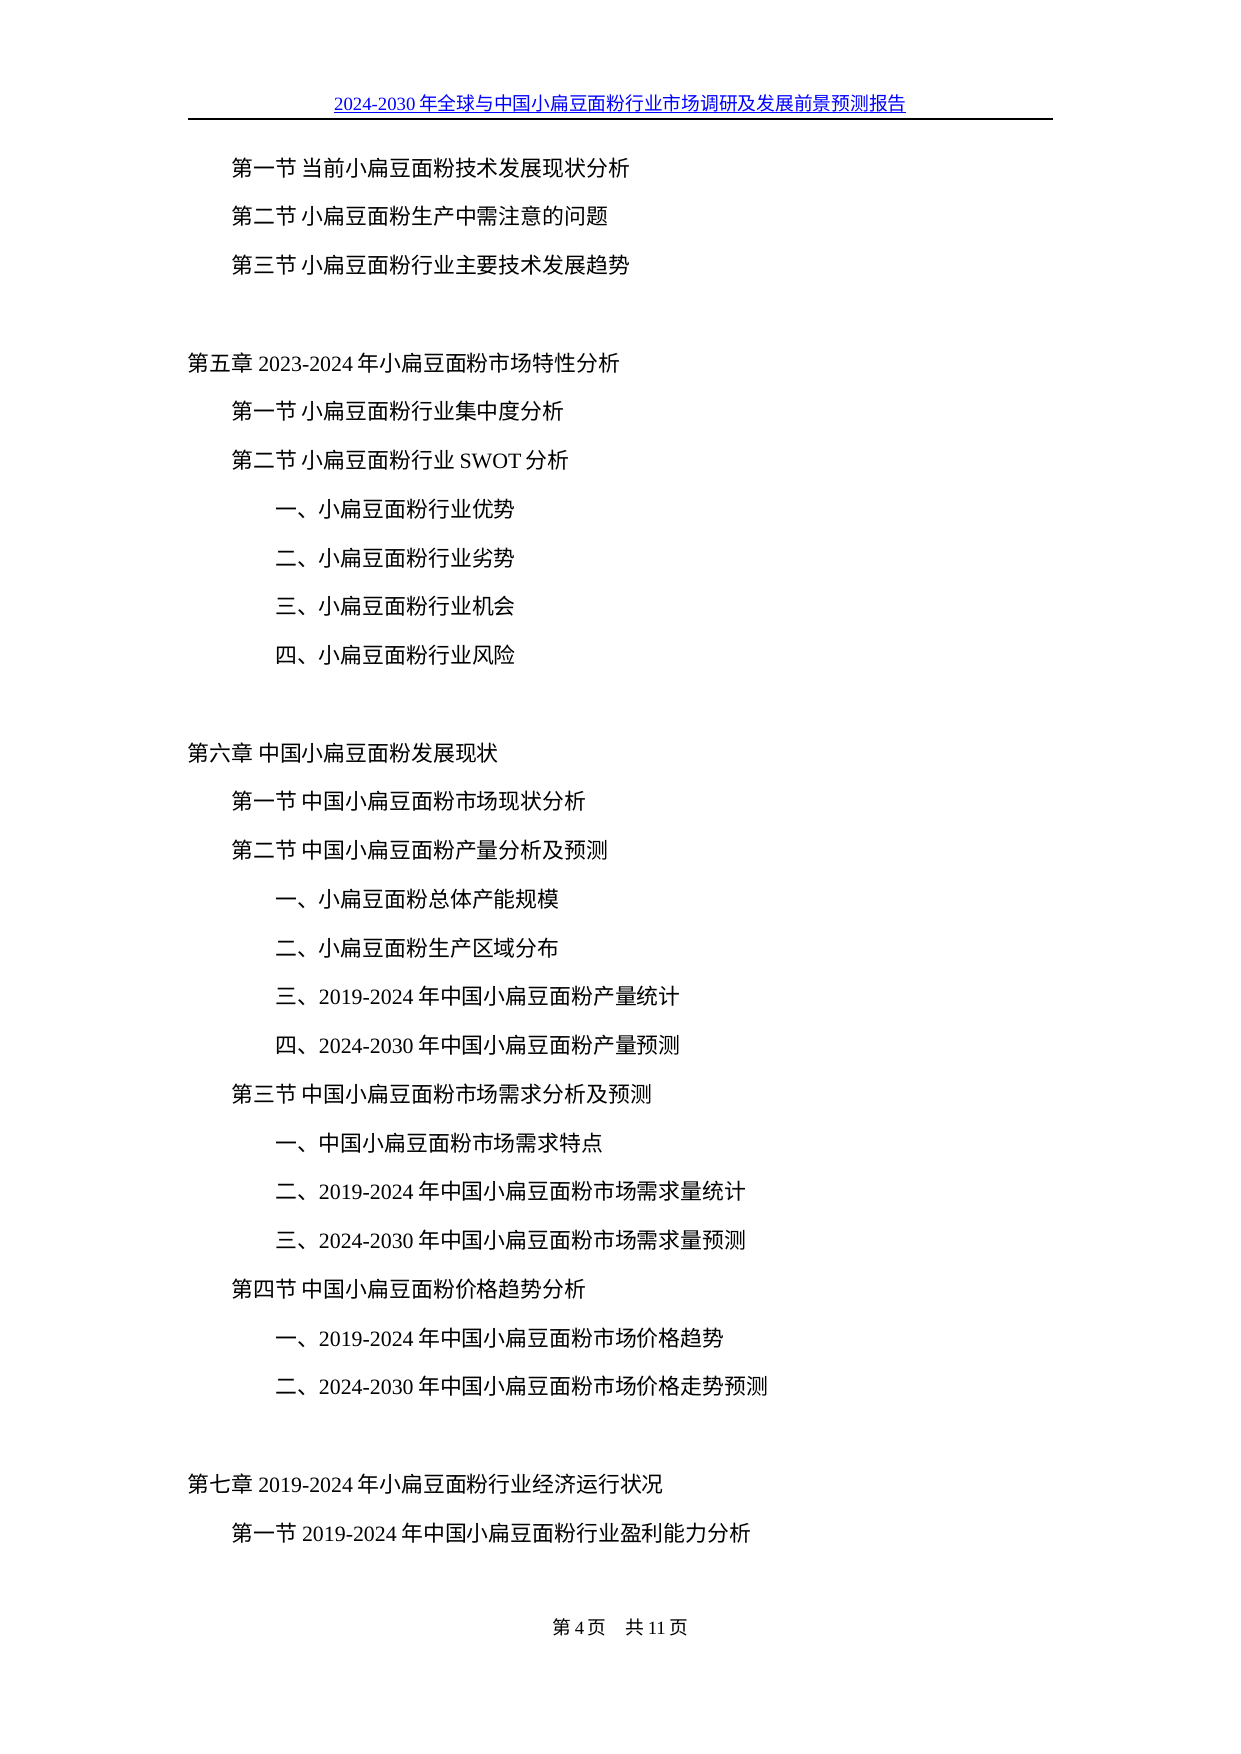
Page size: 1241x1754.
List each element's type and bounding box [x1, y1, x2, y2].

text [187, 150, 1053, 1548]
